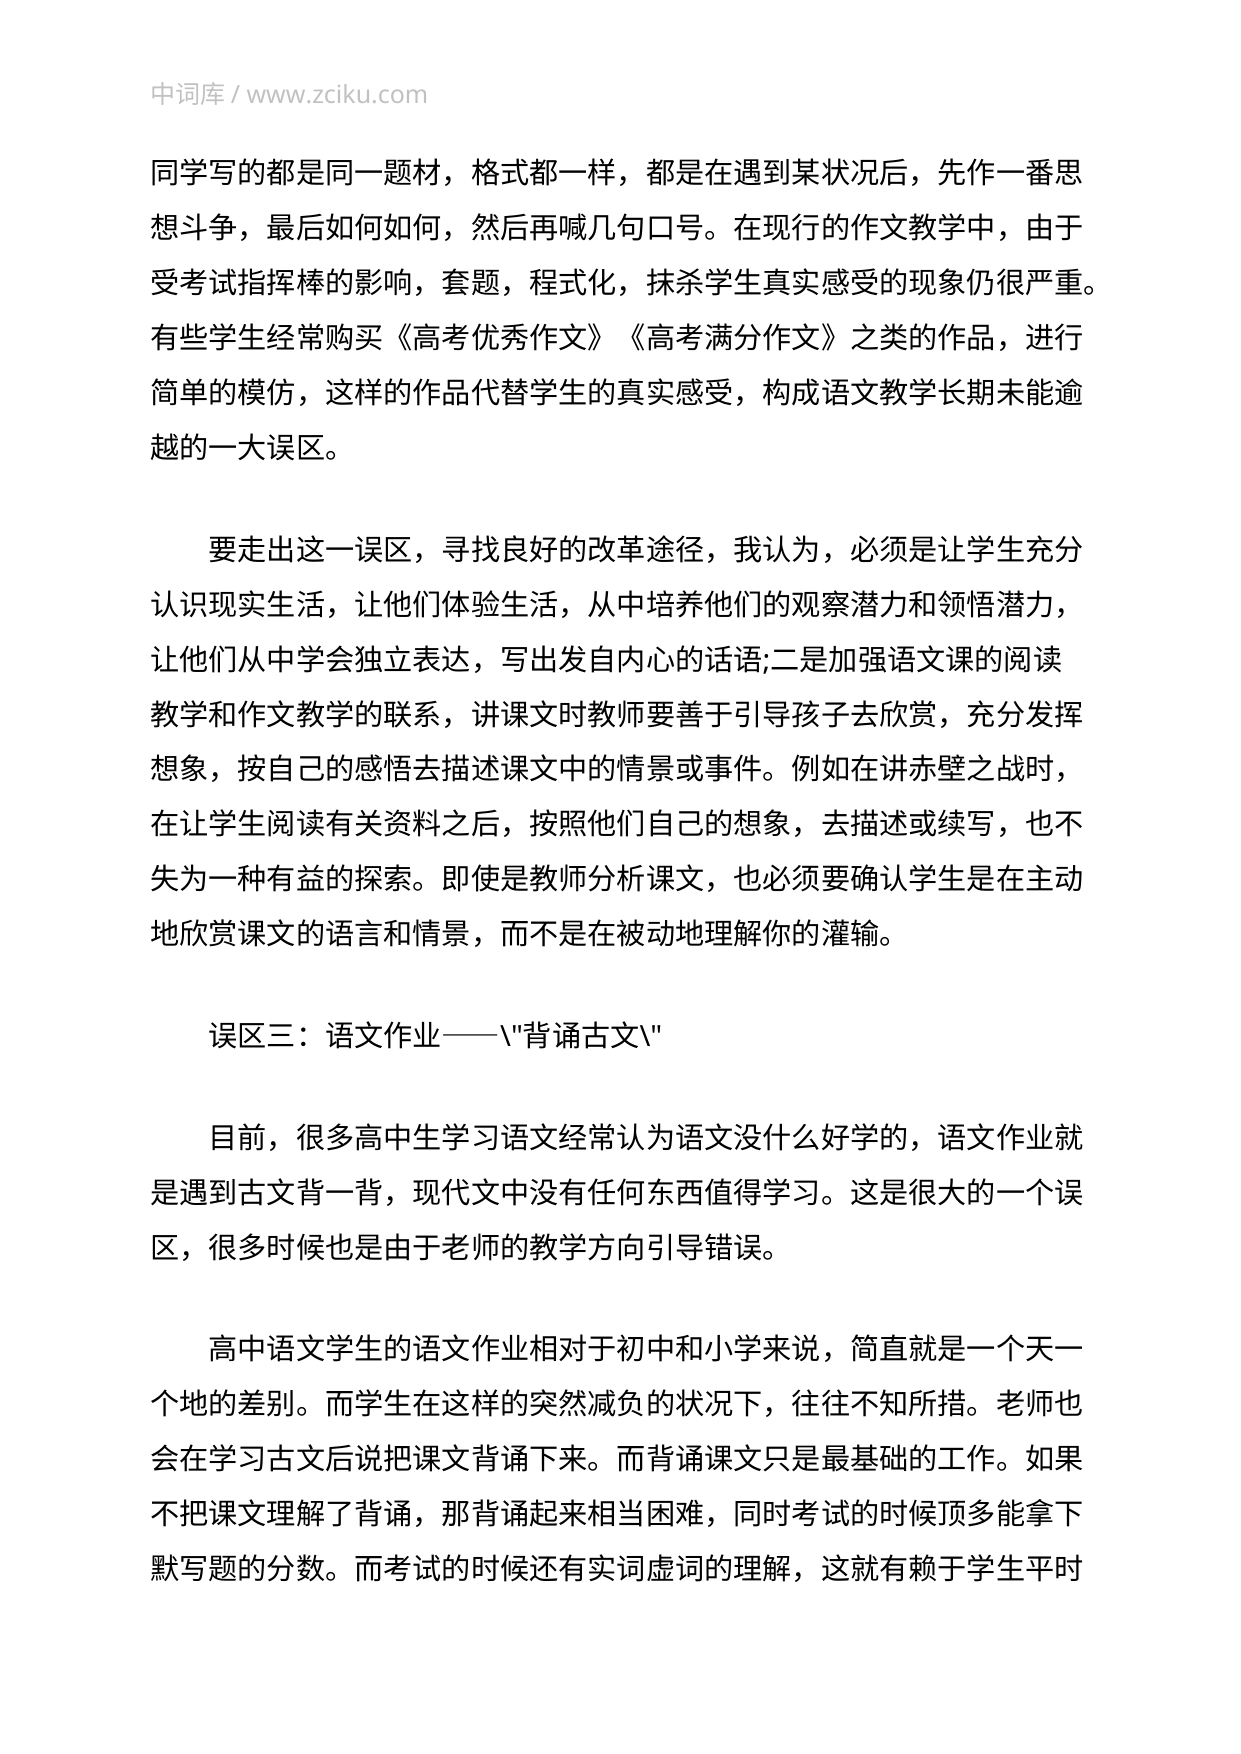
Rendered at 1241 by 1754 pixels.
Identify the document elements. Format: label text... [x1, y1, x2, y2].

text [150, 150, 1090, 467]
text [150, 1326, 1090, 1588]
text 误区三：语文作业——\"背诵古文\" [150, 1012, 1090, 1055]
text 要走出这一误区，寻找良好的改革途径，我认为，必须是让学生充分认识现实生活，让他们体验生活，从中培养他们的观察潜力和领悟潜力，让他们从中学会独立表达，写出发自内心的话语;二是加强语文课的阅读教学和作文教学的联系，讲课文时教师要善于引导孩子去欣赏，充分发挥想象，按自己的感悟去描述课文中的情景或事件。例如在讲赤壁之战时，在让学生阅读有关资料之后，按照他们自己的想象，去描述或续写，也不失为一种有益的探索。即使是教师分析课文，也必须要确认学生是在主动地欣赏课文的语言和情景，而不是在被动地理解你的灌输。 [150, 526, 1090, 953]
text 目前，很多高中生学习语文经常认为语文没什么好学的，语文作业就是遇到古文背一背，现代文中没有任何东西值得学习。这是很大的一个误区，很多时候也是由于老师的教学方向引导错误。 [150, 1114, 1090, 1266]
